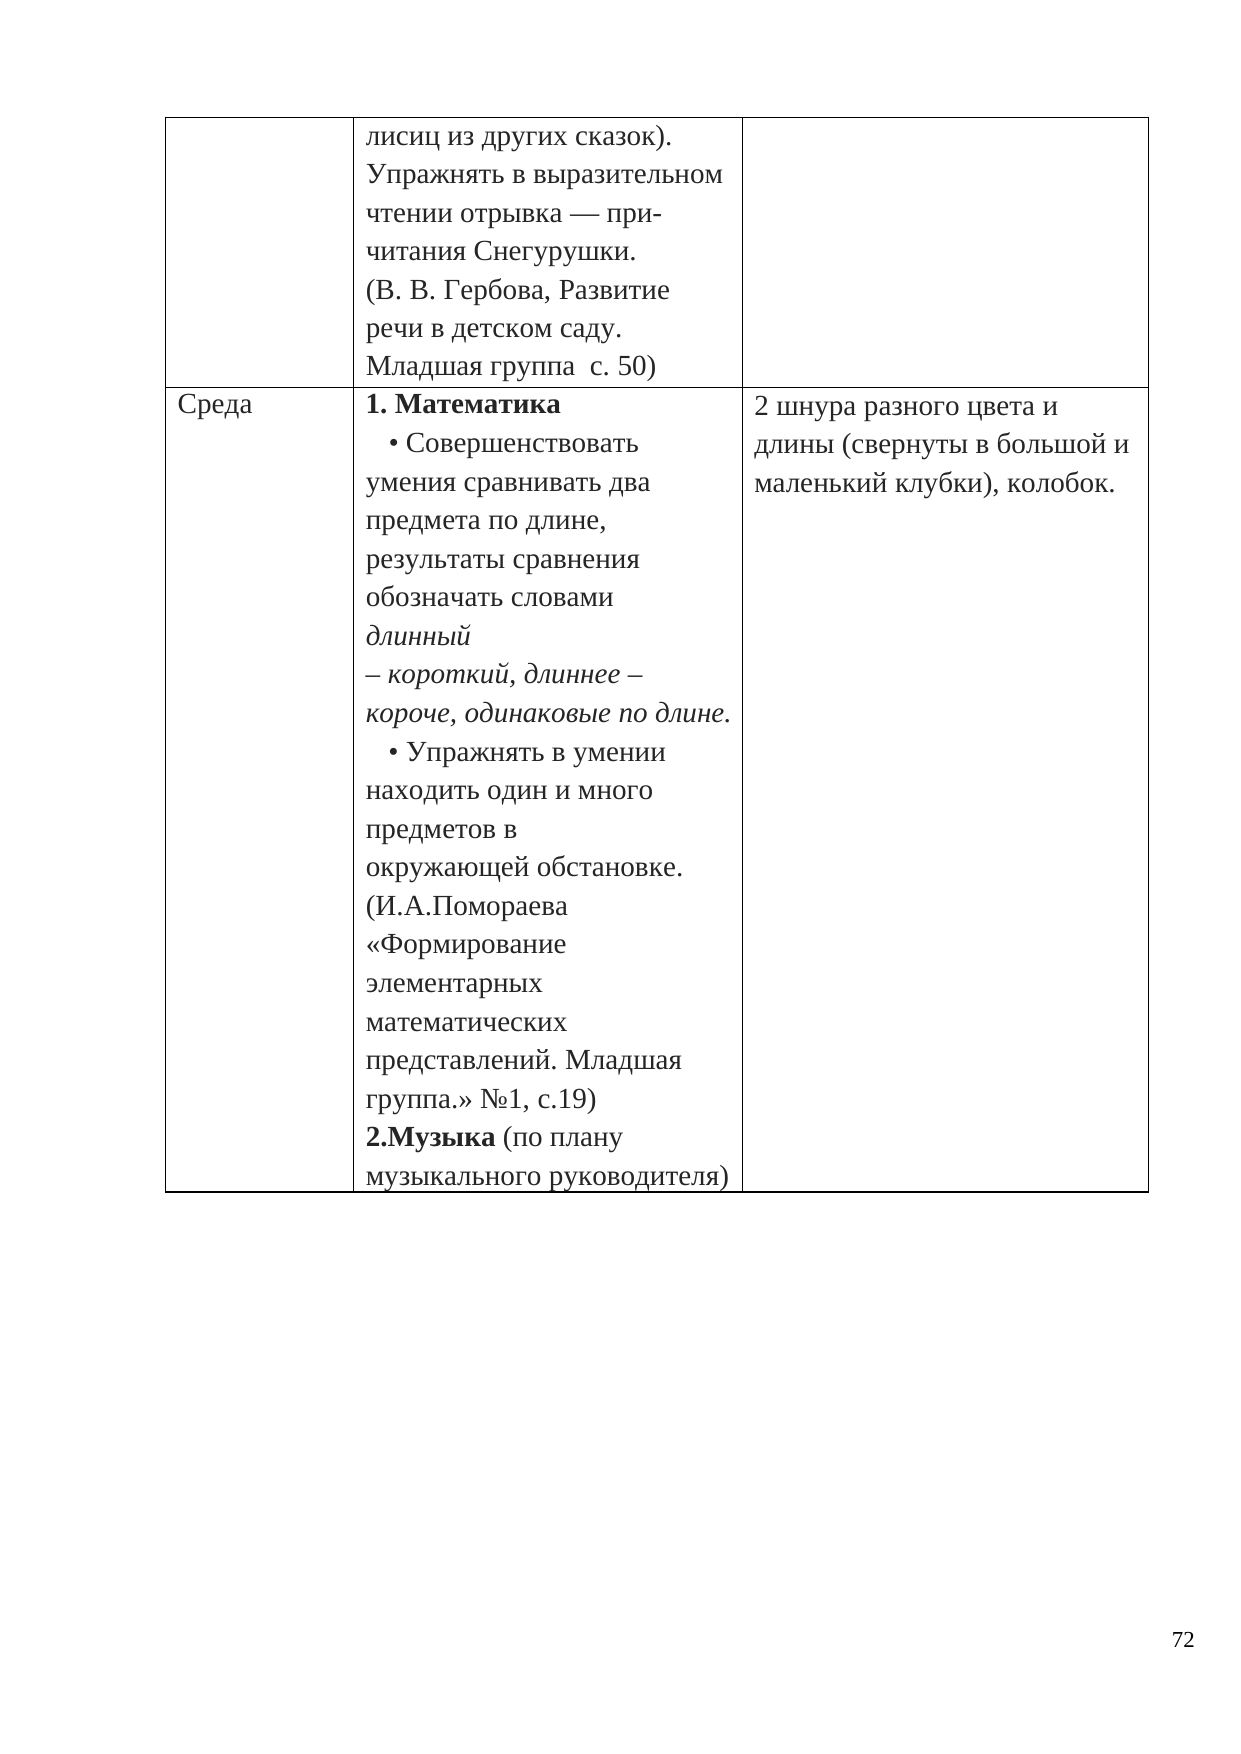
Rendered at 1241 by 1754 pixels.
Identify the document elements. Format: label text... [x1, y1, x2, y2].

table_cell Среда [166, 388, 353, 1191]
table_header [166, 118, 353, 387]
table_header [743, 118, 1148, 387]
table_cell 2 шнура разного цвета и длины (свернуты в большой и маленький клубки), колобок. [743, 388, 1148, 1191]
table_cell Математика Совершенствовать умения сравнивать два предмета по длине, результаты сравнения обозначать словами длинный короткий, длиннее – короче, одинаковые по длине. Упражнять в умении находить один и много предметов в окружающей обстановке. (И.А.Помораева «Формирование элементарных математических представлений. Младшая группа.» №1, с.19) 2.Музыка (по плану музыкального руководителя) [354, 388, 742, 1191]
table_header лисиц из других сказок). Упражнять в выразительном чтении отрывка — при- читания Снегурушки. (В. В. Гербова, Развитие речи в детском саду. Младшая группа с. 50) [354, 118, 742, 387]
